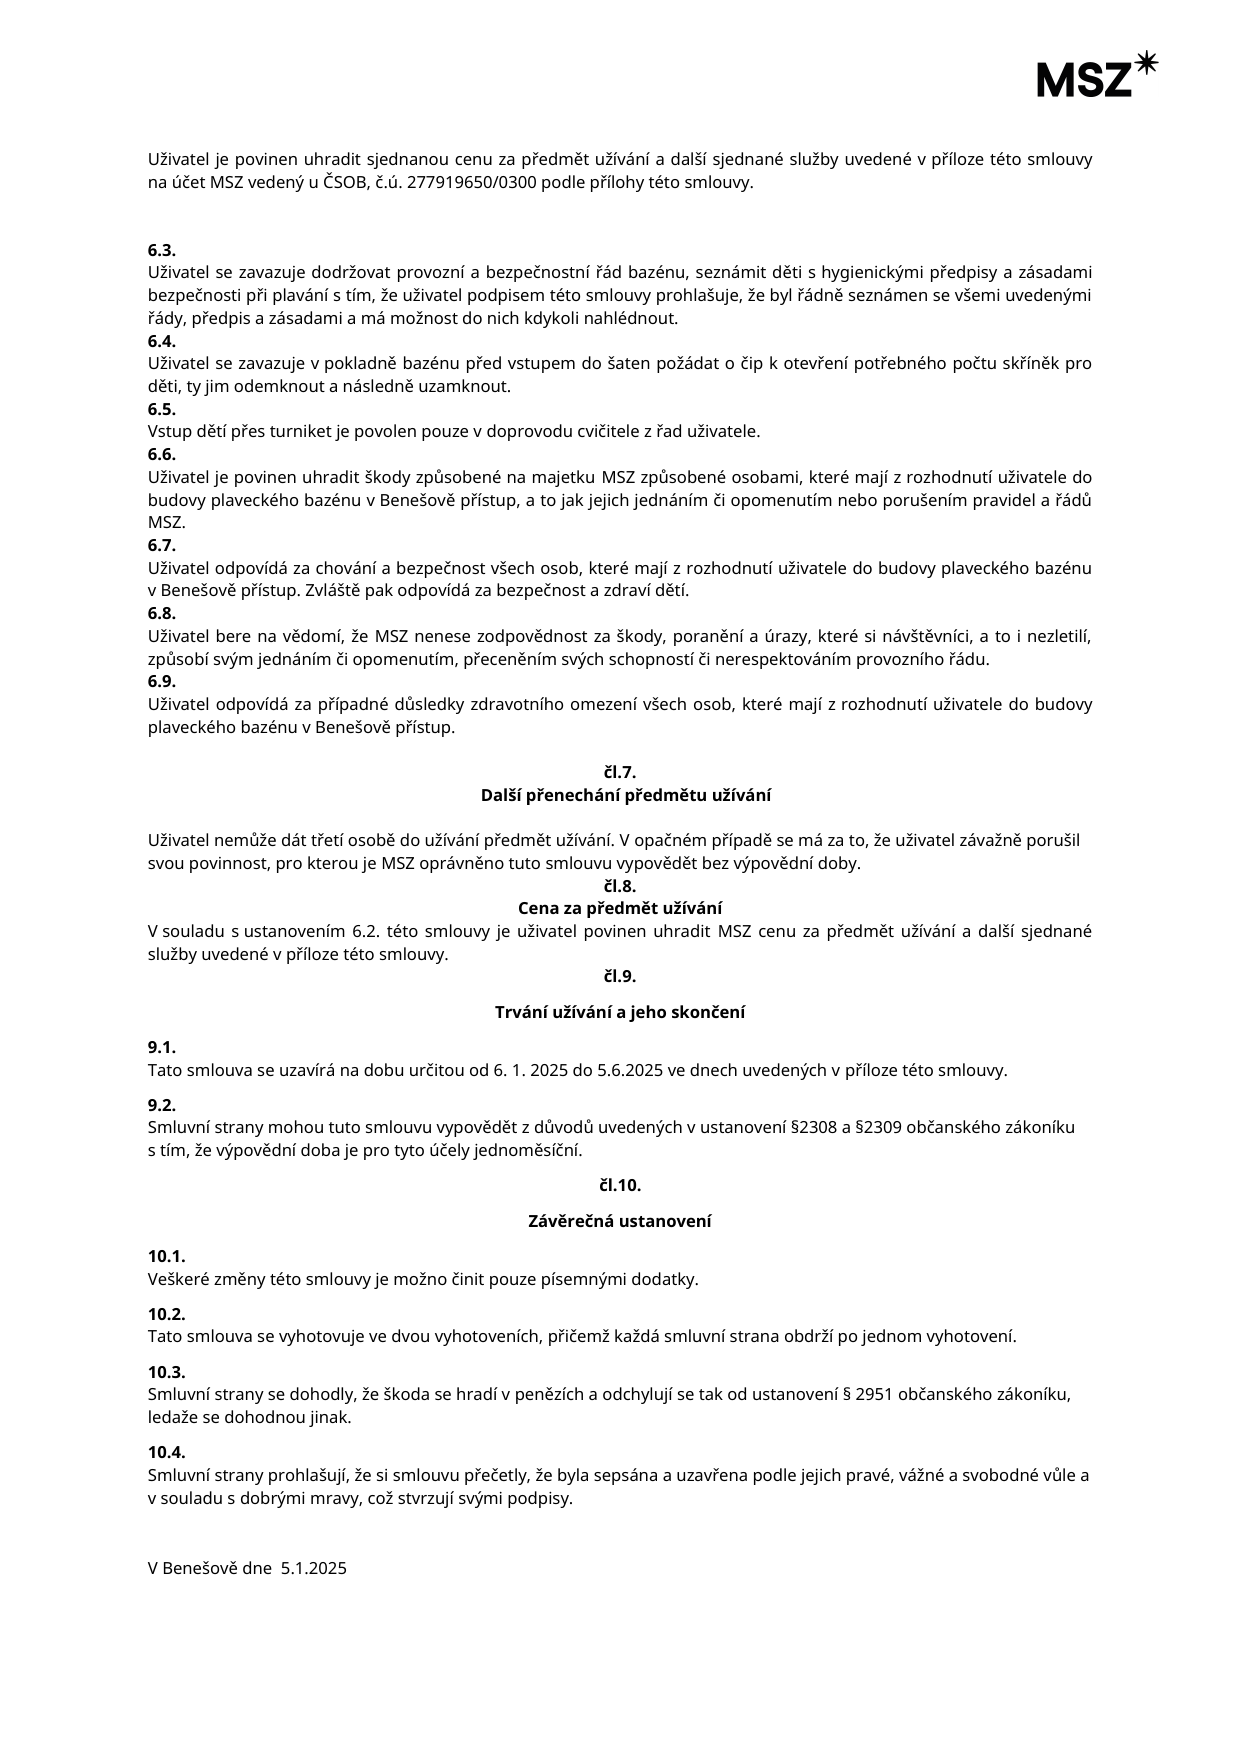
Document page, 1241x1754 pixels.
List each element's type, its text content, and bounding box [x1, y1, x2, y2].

text Cena za předmět užívání [148, 897, 1093, 920]
text 6.3. [148, 238, 1093, 261]
text Uživatel je povinen uhradit sjednanou cenu za předmět užívání a další sjednané služby uvedené v příloze této smlouvy na účet MSZ vedený u ČSOB, č.ú. 277919650/0300 podle přílohy této smlouvy. [148, 148, 1093, 193]
text Uživatel bere na vědomí, že MSZ nenese zodpovědnost za škody, poranění a úrazy, které si návštěvníci, a to i nezletilí, způsobí svým jednáním či opomenutím, přeceněním svých schopností či nerespektováním provozního řádu. [148, 624, 1093, 670]
text 6.5. [148, 397, 1093, 420]
text čl.10. [148, 1174, 1093, 1197]
subtitle Další přenechání předmětu užívání [459, 783, 1093, 806]
text 6.7. [148, 534, 1093, 556]
text Závěrečná ustanovení [148, 1209, 1093, 1232]
text Smluvní strany prohlašují, že si smlouvu přečetly, že byla sepsána a uzavřena podle jejich pravé, vážné a svobodné vůle a v souladu s dobrými mravy, což stvrzují svými podpisy. [148, 1464, 1093, 1509]
text Uživatel odpovídá za případné důsledky zdravotního omezení všech osob, které mají z rozhodnutí uživatele do budovy plaveckého bazénu v Benešově přístup. [148, 693, 1093, 738]
text 10.1. Veškeré změny této smlouvy je možno činit pouze písemnými dodatky. [148, 1244, 1093, 1290]
text 10.4. [148, 1441, 1093, 1464]
text V souladu s ustanovením 6.2. této smlouvy je uživatel povinen uhradit MSZ cenu za předmět užívání a další sjednané služby uvedené v příloze této smlouvy. [148, 920, 1093, 965]
text 6.4. [148, 329, 1093, 352]
text čl.8. [148, 874, 1093, 897]
text Uživatel odpovídá za chování a bezpečnost všech osob, které mají z rozhodnutí uživatele do budovy plaveckého bazénu v Benešově přístup. Zvláště pak odpovídá za bezpečnost a zdraví dětí. [148, 556, 1093, 602]
text 9.1. Tato smlouva se uzavírá na dobu určitou od 6. 1. 2025 do 5.6.2025 ve dnech uvedených v příloze této smlouvy. [148, 1036, 1093, 1081]
text čl.9. [148, 965, 1093, 988]
text Uživatel je povinen uhradit škody způsobené na majetku MSZ způsobené osobami, které mají z rozhodnutí uživatele do budovy plaveckého bazénu v Benešově přístup, a to jak jejich jednáním či opomenutím nebo porušením pravidel a řádů MSZ. [148, 466, 1093, 534]
text 10.2. Tato smlouva se vyhotovuje ve dvou vyhotoveních, přičemž každá smluvní strana obdrží po jednom vyhotovení. [148, 1302, 1093, 1348]
text Uživatel nemůže dát třetí osobě do užívání předmět užívání. V opačném případě se má za to, že uživatel závažně porušil svou povinnost, pro kterou je MSZ oprávněno tuto smlouvu vypovědět bez výpovědní doby. [148, 829, 1093, 874]
text 6.6. [148, 443, 1093, 466]
text Uživatel se zavazuje v pokladně bazénu před vstupem do šaten požádat o čip k otevření potřebného počtu skříněk pro děti, ty jim odemknout a následně uzamknout. [148, 352, 1093, 397]
text 10.3. Smluvní strany se dohodly, že škoda se hradí v penězích a odchylují se tak od ustanovení § 2951 občanského zákoníku, ledaže se dohodnou jinak. [148, 1360, 1093, 1428]
text Trvání užívání a jeho skončení [148, 1000, 1093, 1023]
text čl.7. [148, 761, 1093, 783]
picture [1037, 50, 1159, 97]
text 6.9. [148, 670, 1093, 693]
text Uživatel se zavazuje dodržovat provozní a bezpečnostní řád bazénu, seznámit děti s hygienickými předpisy a zásadami bezpečnosti při plavání s tím, že uživatel podpisem této smlouvy prohlašuje, že byl řádně seznámen se všemi uvedenými řády, předpis a zásadami a má možnost do nich kdykoli nahlédnout. [148, 261, 1093, 329]
text V Benešově dne 5.1.2025 [148, 1557, 1093, 1579]
text Vstup dětí přes turniket je povolen pouze v doprovodu cvičitele z řad uživatele. [148, 420, 1093, 443]
text 6.8. [148, 602, 1093, 624]
text 9.2. Smluvní strany mohou tuto smlouvu vypovědět z důvodů uvedených v ustanovení §2308 a §2309 občanského zákoníku s tím, že výpovědní doba je pro tyto účely jednoměsíční. [148, 1093, 1093, 1162]
